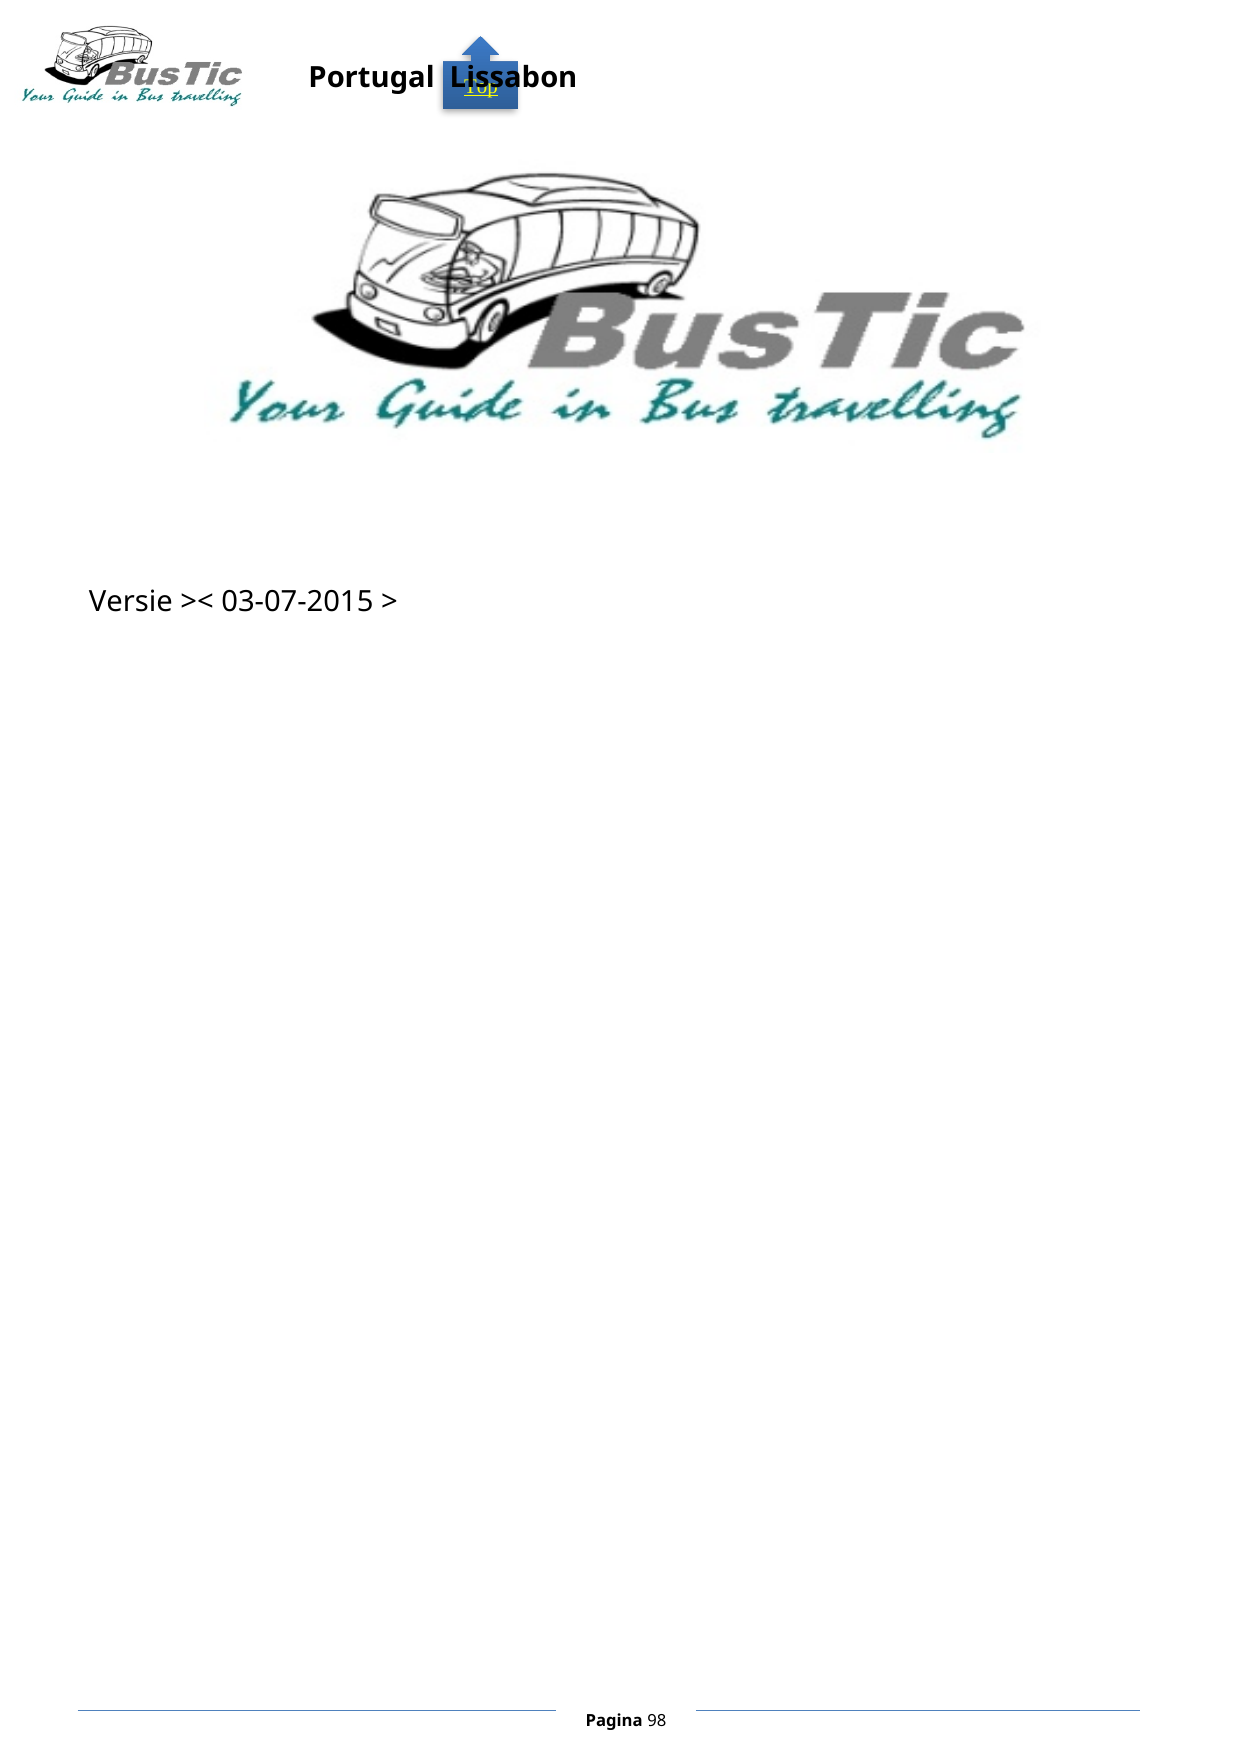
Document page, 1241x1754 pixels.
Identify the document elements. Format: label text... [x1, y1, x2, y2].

picture [14, 21, 251, 110]
picture [203, 159, 1057, 453]
text Versie >< 03-07-2015 > [89, 581, 1152, 620]
